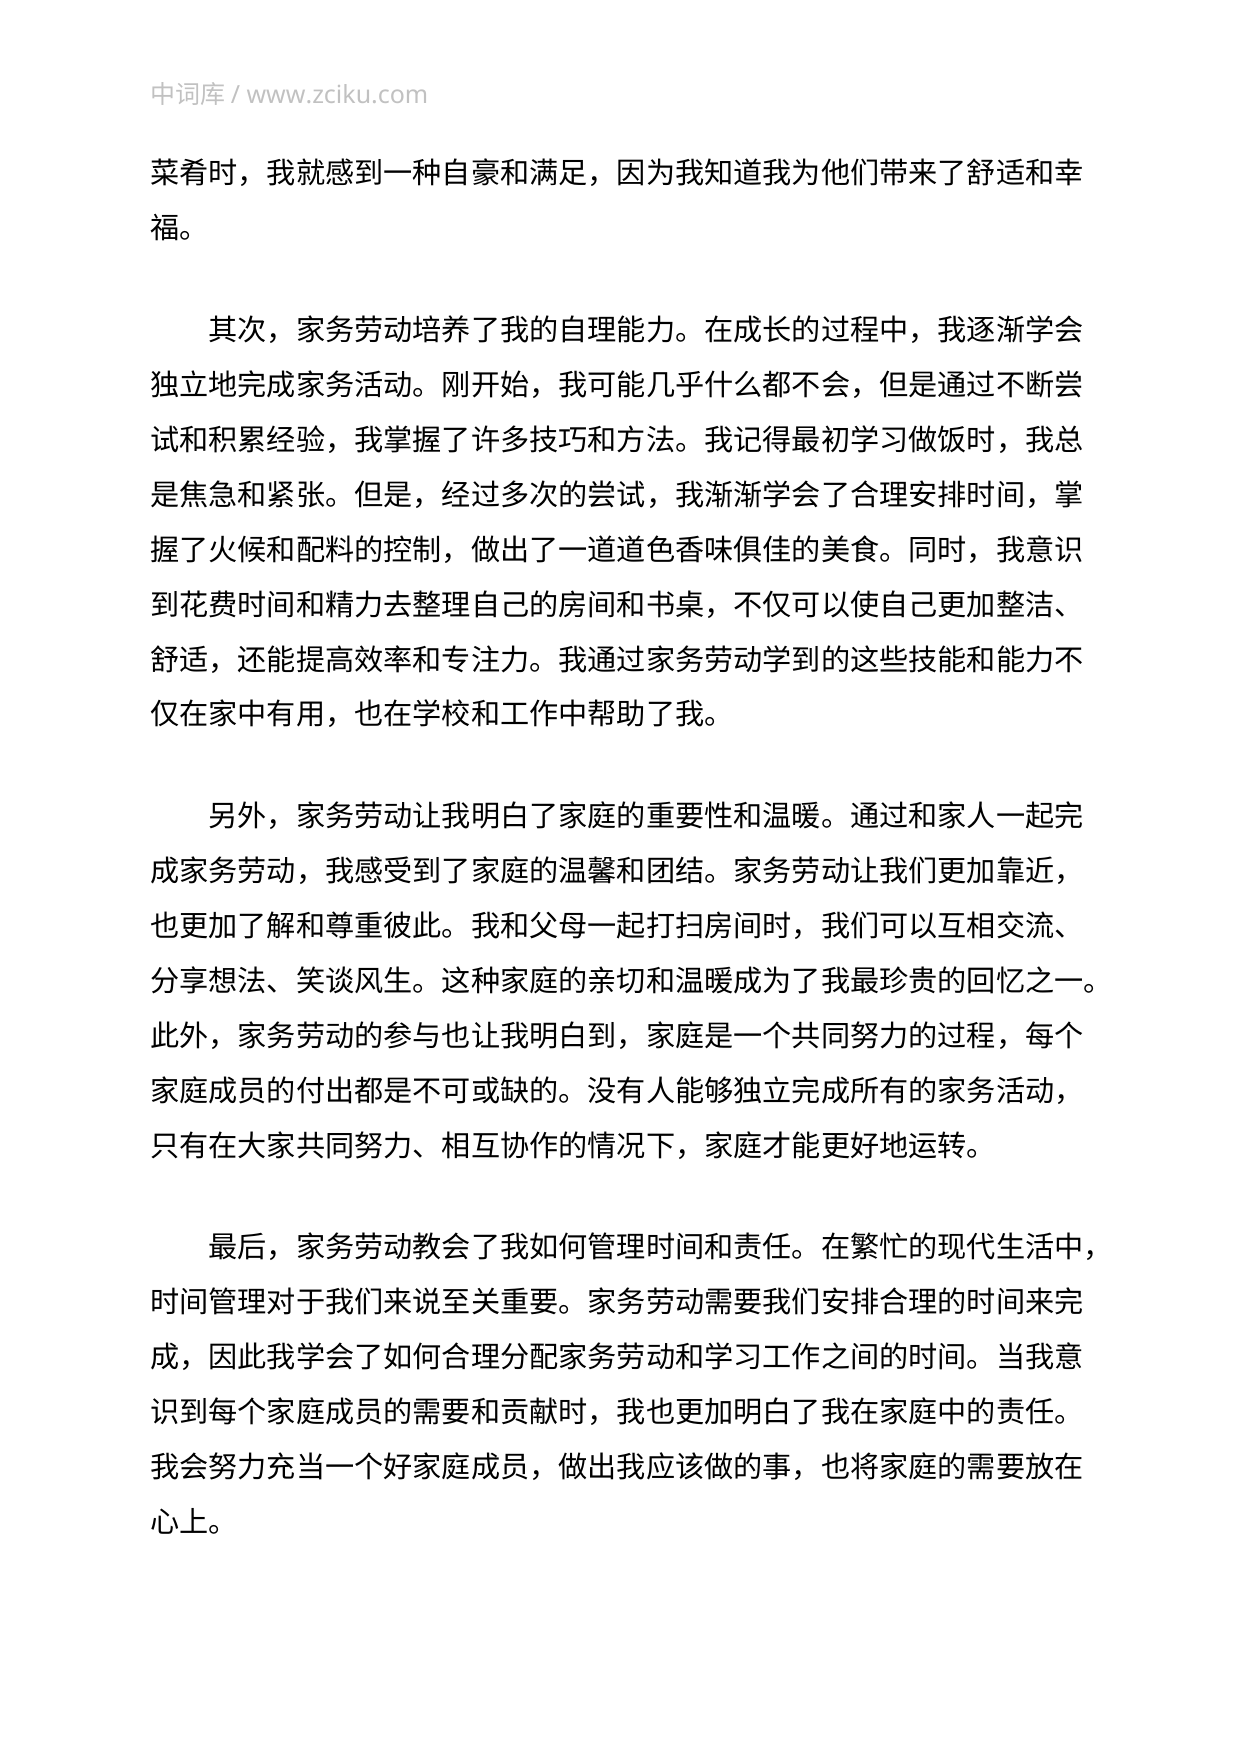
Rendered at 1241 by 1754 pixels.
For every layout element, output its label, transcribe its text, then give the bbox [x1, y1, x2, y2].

text 最后，家务劳动教会了我如何管理时间和责任。在繁忙的现代生活中，时间管理对于我们来说至关重要。家务劳动需要我们安排合理的时间来完成，因此我学会了如何合理分配家务劳动和学习工作之间的时间。当我意识到每个家庭成员的需要和贡献时，我也更加明白了我在家庭中的责任。我会努力充当一个好家庭成员，做出我应该做的事，也将家庭的需要放在心上。 [150, 1224, 1090, 1541]
text 其次，家务劳动培养了我的自理能力。在成长的过程中，我逐渐学会独立地完成家务活动。刚开始，我可能几乎什么都不会，但是通过不断尝试和积累经验，我掌握了许多技巧和方法。我记得最初学习做饭时，我总是焦急和紧张。但是，经过多次的尝试，我渐渐学会了合理安排时间，掌握了火候和配料的控制，做出了一道道色香味俱佳的美食。同时，我意识到花费时间和精力去整理自己的房间和书桌，不仅可以使自己更加整洁、舒适，还能提高效率和专注力。我通过家务劳动学到的这些技能和能力不仅在家中有用，也在学校和工作中帮助了我。 [150, 307, 1090, 733]
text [150, 150, 1090, 247]
text 另外，家务劳动让我明白了家庭的重要性和温暖。通过和家人一起完成家务劳动，我感受到了家庭的温馨和团结。家务劳动让我们更加靠近，也更加了解和尊重彼此。我和父母一起打扫房间时，我们可以互相交流、分享想法、笑谈风生。这种家庭的亲切和温暖成为了我最珍贵的回忆之一。此外，家务劳动的参与也让我明白到，家庭是一个共同努力的过程，每个家庭成员的付出都是不可或缺的。没有人能够独立完成所有的家务活动，只有在大家共同努力、相互协作的情况下，家庭才能更好地运转。 [150, 793, 1090, 1164]
